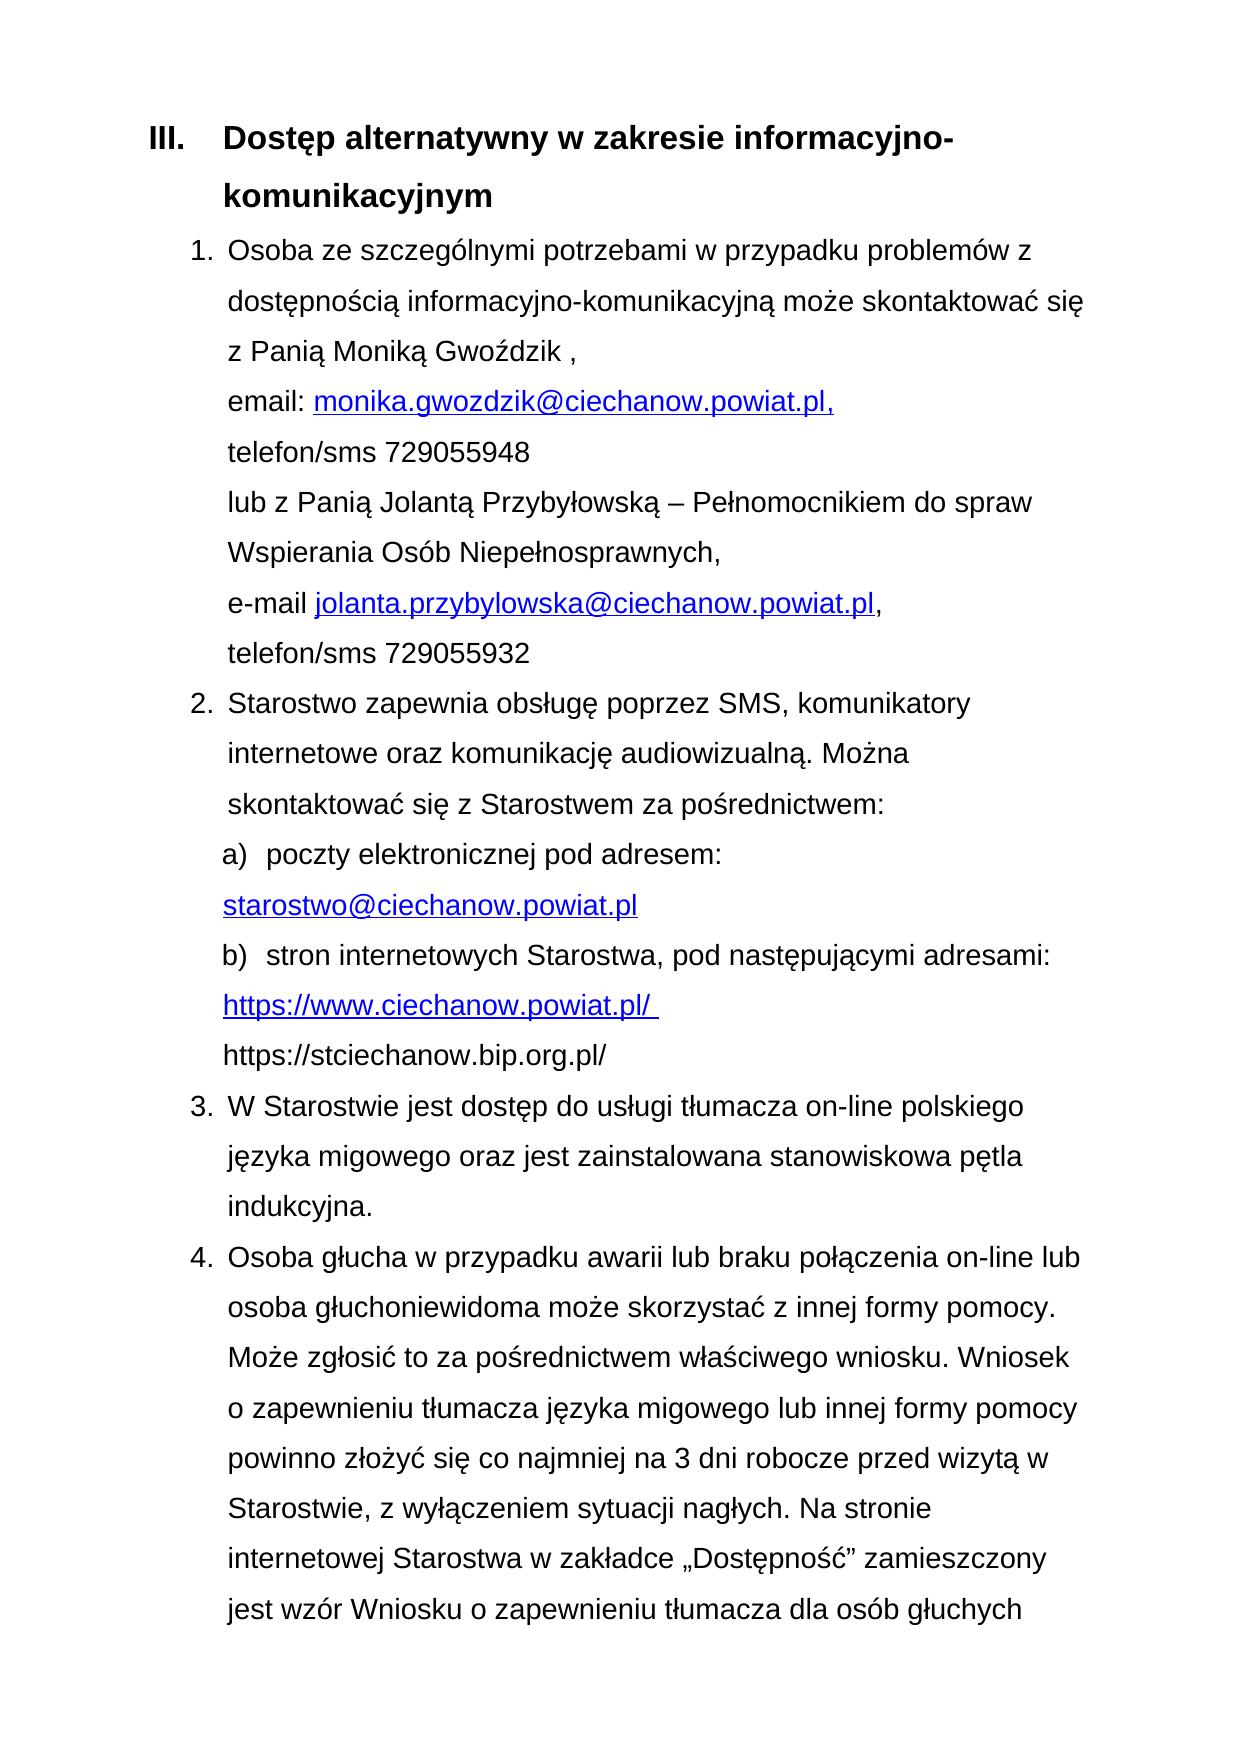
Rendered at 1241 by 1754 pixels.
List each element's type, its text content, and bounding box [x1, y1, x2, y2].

list poczty elektronicznej pod adresem: starostwo@ciechanow.powiat.pl [222, 837, 1092, 921]
list Osoba ze szczególnymi potrzebami w przypadku problemów z dostępnością informacyjno-komunikacyjną może skontaktować się z Panią Moniką Gwoździk , [190, 233, 1092, 368]
list Starostwo zapewnia obsługę poprzez SMS, komunikatory internetowe oraz komunikację audiowizualną. Można skontaktować się z Starostwem za pośrednictwem: [190, 686, 1092, 820]
text email: monika.gwozdzik@ciechanow.powiat.pl, [227, 384, 1092, 418]
text e-mail jolanta.przybylowska@ciechanow.powiat.pl, [227, 586, 1092, 619]
text telefon/sms 729055932 [227, 636, 1092, 669]
subtitle Dostęp alternatywny w zakresie informacyjno-komunikacyjnym [185, 118, 1092, 214]
list stron internetowych Starostwa, pod następującymi adresami: https://www.ciechanow.powiat.pl/ [222, 938, 1092, 1022]
text lub z Panią Jolantą Przybyłowską – Pełnomocnikiem do spraw Wspierania Osób Niepełnosprawnych, [227, 485, 1092, 569]
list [190, 1240, 1092, 1625]
text telefon/sms 729055948 [227, 435, 1092, 468]
list https://stciechanow.bip.org.pl/ [223, 1038, 1092, 1072]
list W Starostwie jest dostęp do usługi tłumacza on-line polskiego języka migowego oraz jest zainstalowana stanowiskowa pętla indukcyjna. [190, 1089, 1092, 1223]
